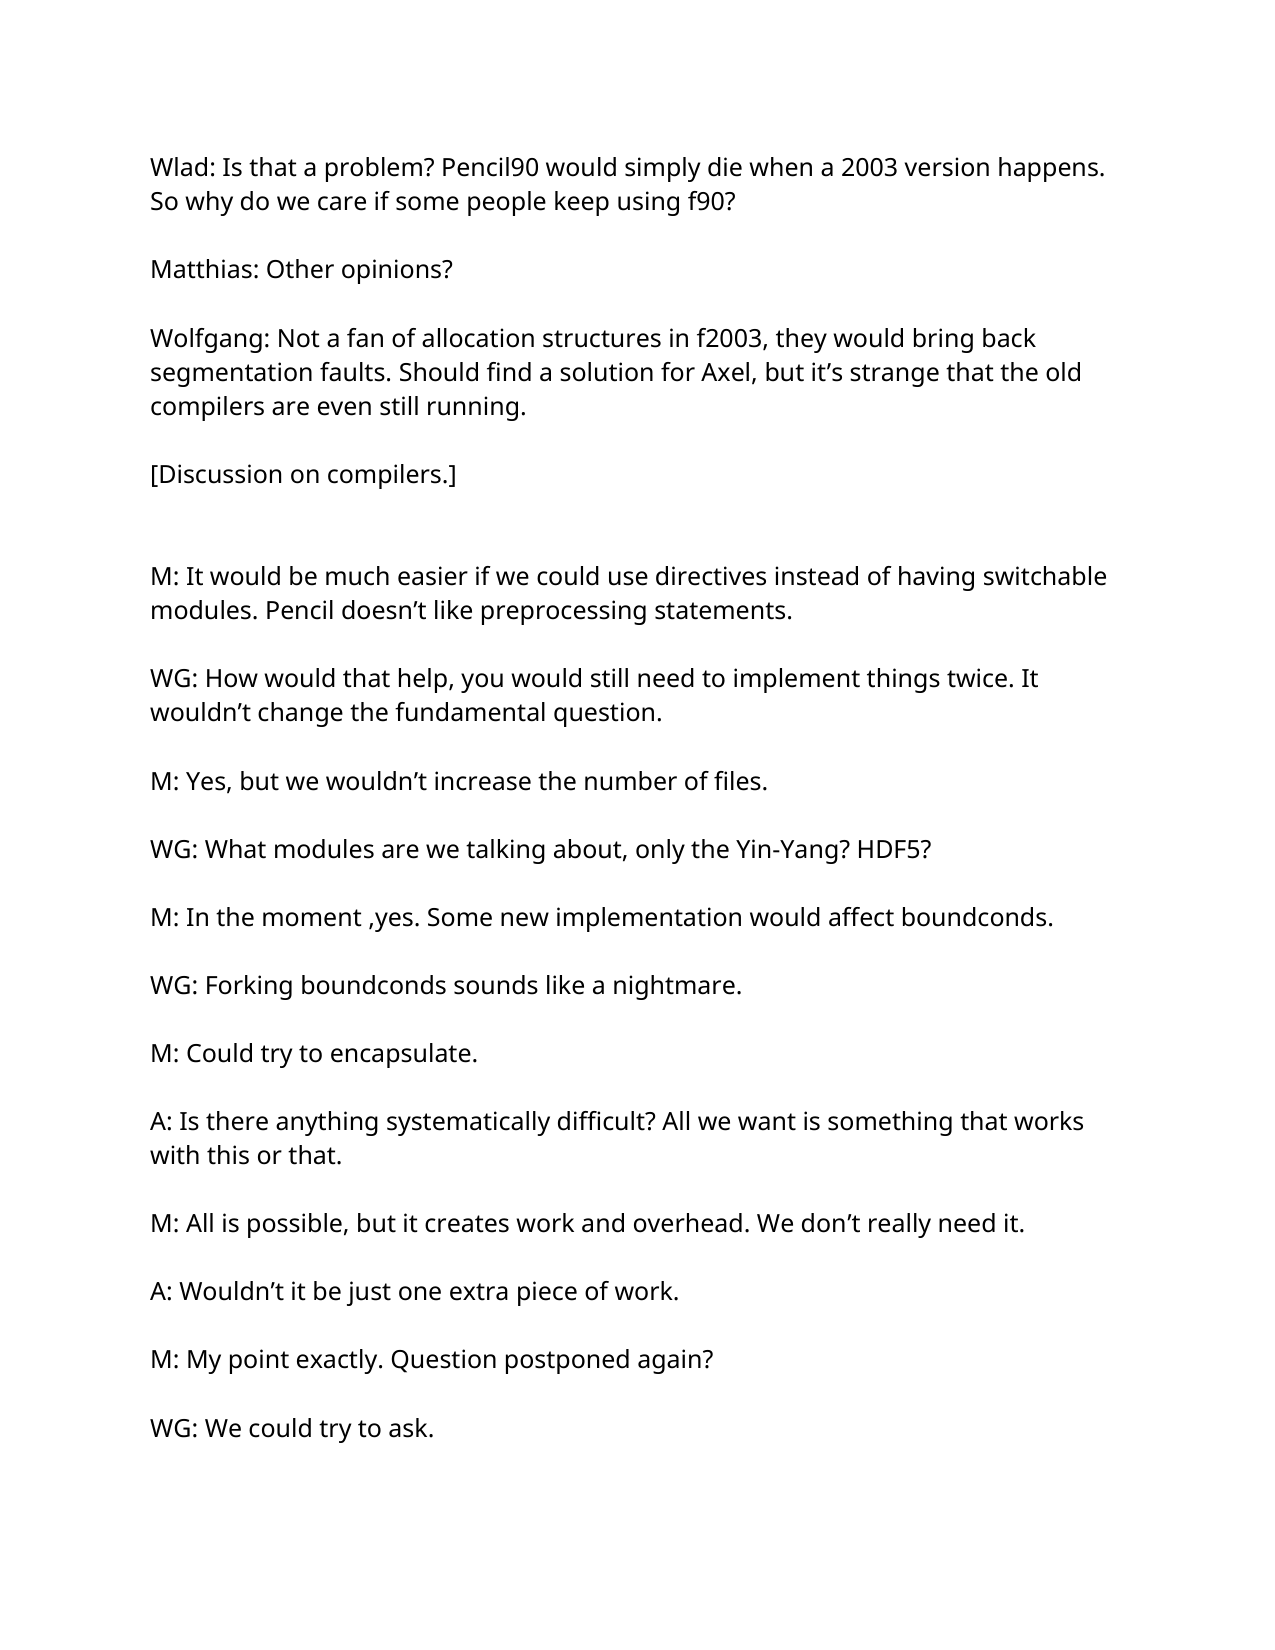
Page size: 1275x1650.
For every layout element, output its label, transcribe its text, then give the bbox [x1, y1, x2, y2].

text [Discussion on compilers.] [150, 457, 1125, 491]
text Wolfgang: Not a fan of allocation structures in f2003, they would bring back segmentation faults. Should find a solution for Axel, but it’s strange that the old compilers are even still running. [150, 320, 1125, 422]
text A: Wouldn’t it be just one extra piece of work. [150, 1274, 1125, 1308]
text A: Is there anything systematically difficult? All we want is something that works with this or that. [150, 1104, 1125, 1172]
text WG: What modules are we talking about, only the Yin-Yang? HDF5? [150, 831, 1125, 865]
text M: Could try to encapsulate. [150, 1036, 1125, 1070]
text WG: Forking boundconds sounds like a nightmare. [150, 967, 1125, 1002]
text Wlad: Is that a problem? Pencil90 would simply die when a 2003 version happens. So why do we care if some people keep using f90? [150, 150, 1125, 218]
text M: In the moment ,yes. Some new implementation would affect boundconds. [150, 899, 1125, 933]
text WG: How would that help, you would still need to implement things twice. It wouldn’t change the fundamental question. [150, 661, 1125, 729]
text Matthias: Other opinions? [150, 252, 1125, 286]
text M: My point exactly. Question postponed again? [150, 1342, 1125, 1376]
text WG: We could try to ask. [150, 1410, 1125, 1444]
text M: It would be much easier if we could use directives instead of having switchable modules. Pencil doesn’t like preprocessing statements. [150, 559, 1125, 627]
text M: Yes, but we wouldn’t increase the number of files. [150, 763, 1125, 797]
text M: All is possible, but it creates work and overhead. We don’t really need it. [150, 1206, 1125, 1240]
